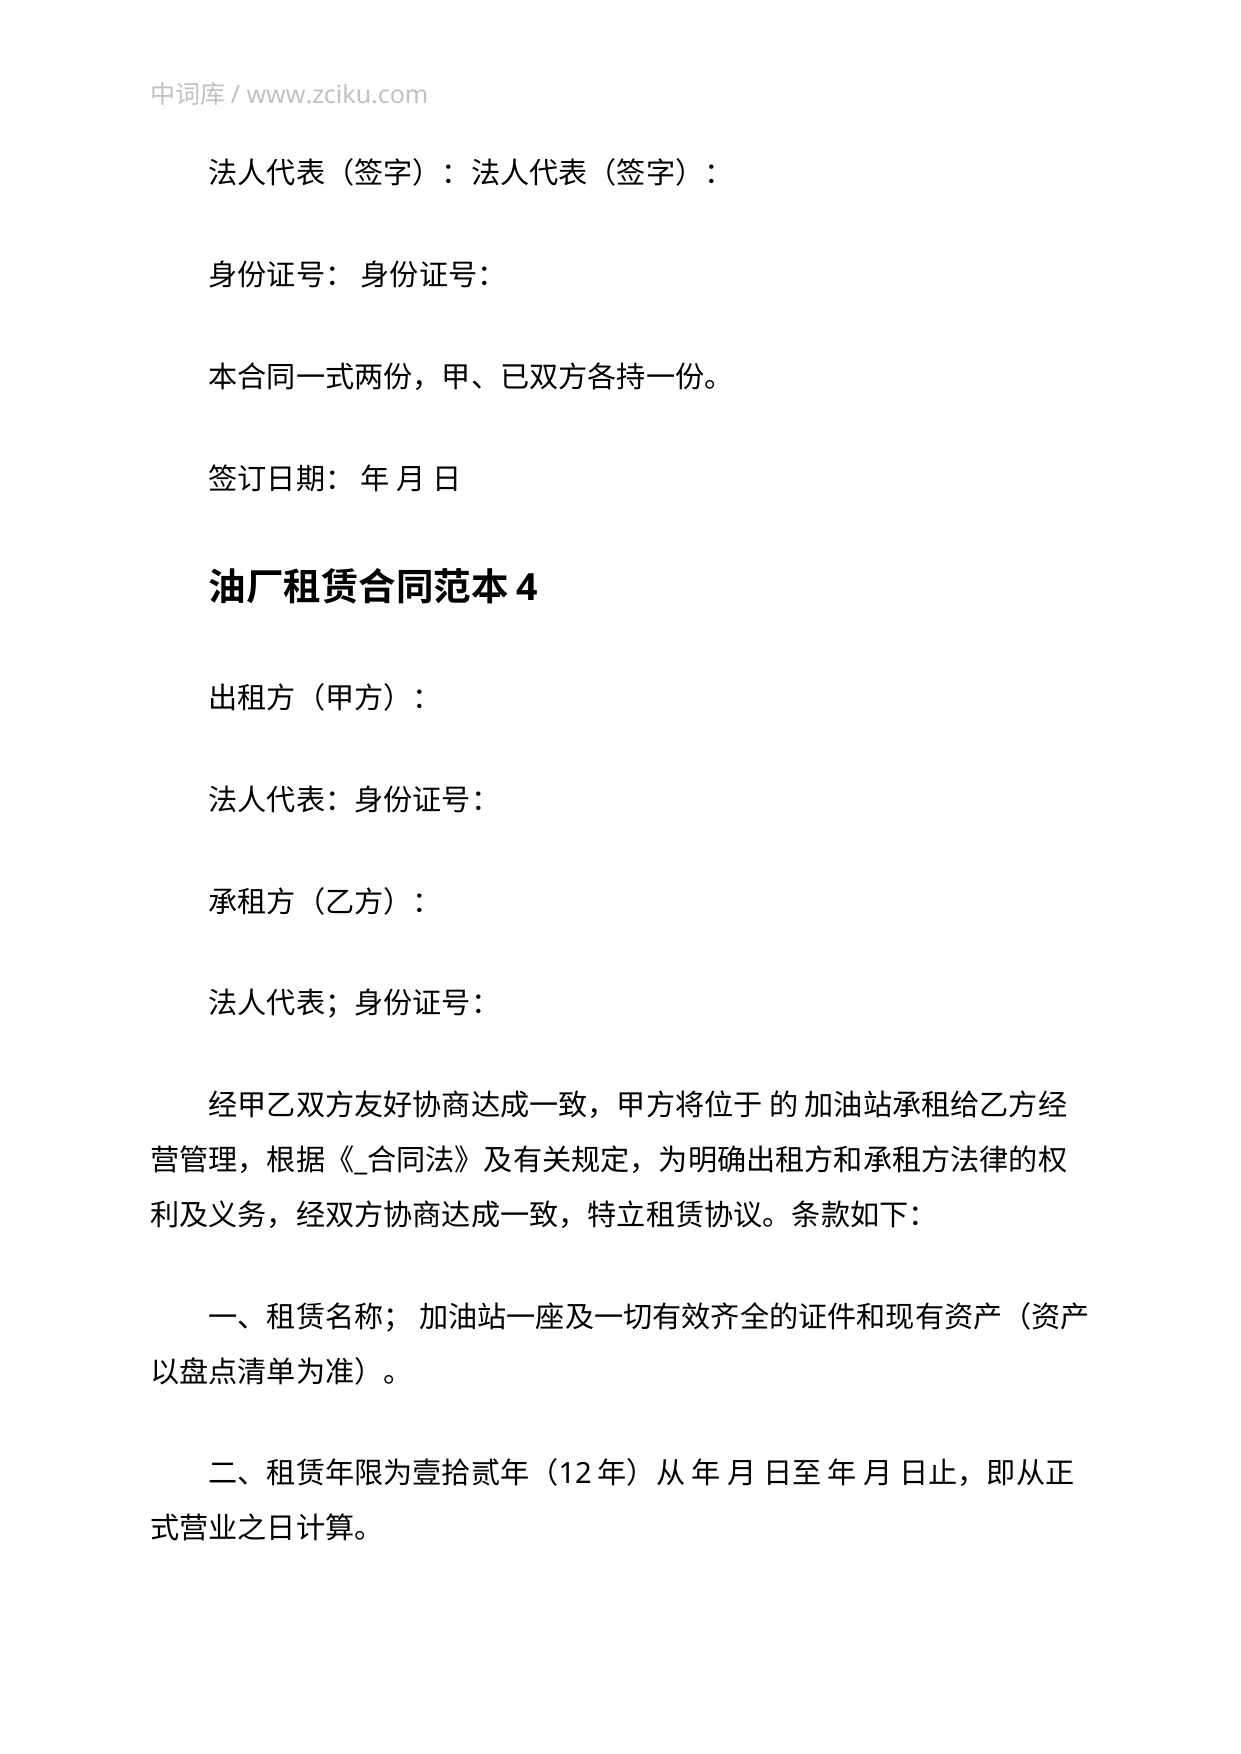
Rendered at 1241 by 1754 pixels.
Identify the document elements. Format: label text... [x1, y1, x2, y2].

text 二、租赁年限为壹拾贰年（12年）从 年 月 日至 年 月 日止，即从正式营业之日计算。 [150, 1450, 1090, 1547]
text 法人代表（签字）：法人代表（签字）： [150, 150, 1090, 192]
text 经甲乙双方友好协商达成一致，甲方将位于 的 加油站承租给乙方经营管理，根据《_合同法》及有关规定，为明确出租方和承租方法律的权利及义务，经双方协商达成一致，特立租赁协议。条款如下： [150, 1082, 1090, 1234]
text 法人代表；身份证号： [150, 980, 1090, 1022]
text 身份证号： 身份证号： [150, 252, 1090, 294]
text 油厂租赁合同范本4 [150, 557, 1090, 612]
text 本合同一式两份，甲、已双方各持一份。 [150, 353, 1090, 396]
text 法人代表：身份证号： [150, 776, 1090, 819]
text 承租方（乙方）： [150, 878, 1090, 921]
text 出租方（甲方）： [150, 675, 1090, 717]
text 签订日期： 年 月 日 [150, 455, 1090, 498]
text 一、租赁名称； 加油站一座及一切有效齐全的证件和现有资产（资产以盘点清单为准）。 [150, 1293, 1090, 1391]
